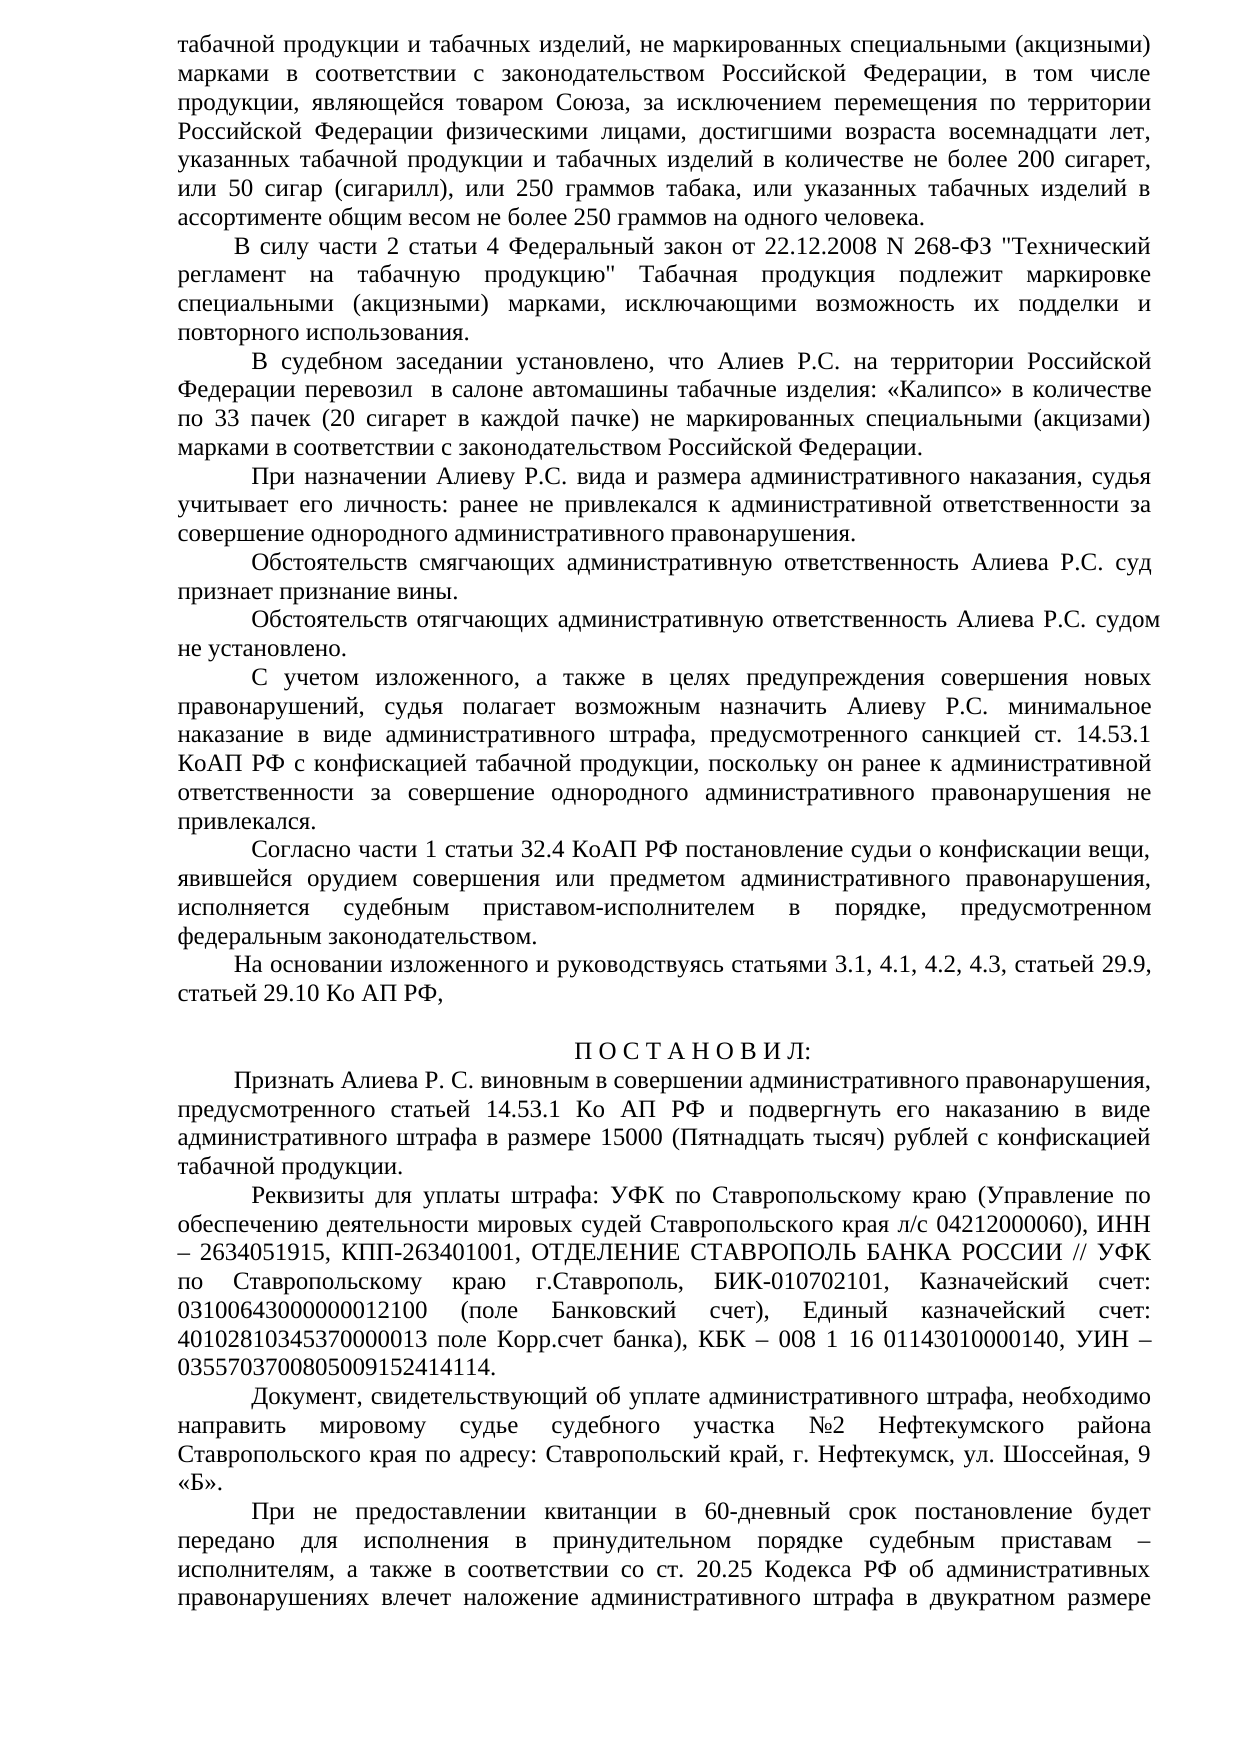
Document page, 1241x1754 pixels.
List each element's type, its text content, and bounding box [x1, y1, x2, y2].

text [177, 1496, 1152, 1611]
text Согласно части 1 статьи 32.4 КоАП РФ постановление судьи о конфискации вещи, явившейся орудием совершения или предметом административного правонарушения, исполняется судебным приставом-исполнителем в порядке, предусмотренном федеральным законодательством. [177, 834, 1152, 949]
text Обстоятельств отягчающих административную ответственность Алиева Р.С. судом не установлено. [177, 604, 1160, 662]
text Документ, свидетельствующий об уплате административного штрафа, необходимо направить мировому судье судебного участка №2 Нефтекумского района Ставропольского края по адресу: Ставропольский край, г. Нефтекумск, ул. Шоссейная, 9 «Б». [177, 1381, 1152, 1496]
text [177, 29, 1152, 231]
text Реквизиты для уплаты штрафа: УФК по Ставропольскому краю (Управление по обеспечению деятельности мировых судей Ставропольского края л/с 04212000060), ИНН – 2634051915, КПП-263401001, ОТДЕЛЕНИЕ СТАВРОПОЛЬ БАНКА РОССИИ // УФК по Ставропольскому краю г.Ставрополь, БИК-010702101, Казначейский счет: 03100643000000012100 (поле Банковский счет), Единый казначейский счет: 40102810345370000013 поле Корр.счет банка), КБК – 008 1 16 01143010000140, УИН – 0355703700805009152414114. [177, 1180, 1152, 1381]
text На основании изложенного и руководствуясь статьями 3.1, 4.1, 4.2, 4.3, статьей 29.9, статьей 29.10 Ко АП РФ, [177, 949, 1152, 1007]
text При назначении Алиеву Р.С. вида и размера административного наказания, судья учитывает его личность: ранее не привлекался к административной ответственности за совершение однородного административного правонарушения. [177, 461, 1152, 547]
text Обстоятельств смягчающих административную ответственность Алиева Р.С. суд признает признание вины. [177, 547, 1152, 604]
text В силу части 2 статьи 4 Федеральный закон от 22.12.2008 N 268-ФЗ "Технический регламент на табачную продукцию" Табачная продукция подлежит маркировке специальными (акцизными) марками, исключающими возможность их подделки и повторного использования. [177, 231, 1152, 346]
text П О С Т А Н О В И Л: [177, 1036, 1152, 1065]
text В судебном заседании установлено, что Алиев Р.С. на территории Российской Федерации перевозил в салоне автомашины табачные изделия: «Калипсо» в количестве по 33 пачек (20 сигарет в каждой пачке) не маркированных специальными (акцизами) марками в соответствии с законодательством Российской Федерации. [177, 346, 1152, 461]
text Признать Алиева Р. С. виновным в совершении административного правонарушения, предусмотренного статьей 14.53.1 Ко АП РФ и подвергнуть его наказанию в виде административного штрафа в размере 15000 (Пятнадцать тысяч) рублей с конфискацией табачной продукции. [177, 1065, 1152, 1180]
text С учетом изложенного, а также в целях предупреждения совершения новых правонарушений, судья полагает возможным назначить Алиеву Р.С. минимальное наказание в виде административного штрафа, предусмотренного санкцией ст. 14.53.1 КоАП РФ с конфискацией табачной продукции, поскольку он ранее к административной ответственности за совершение однородного административного правонарушения не привлекался. [177, 662, 1152, 834]
